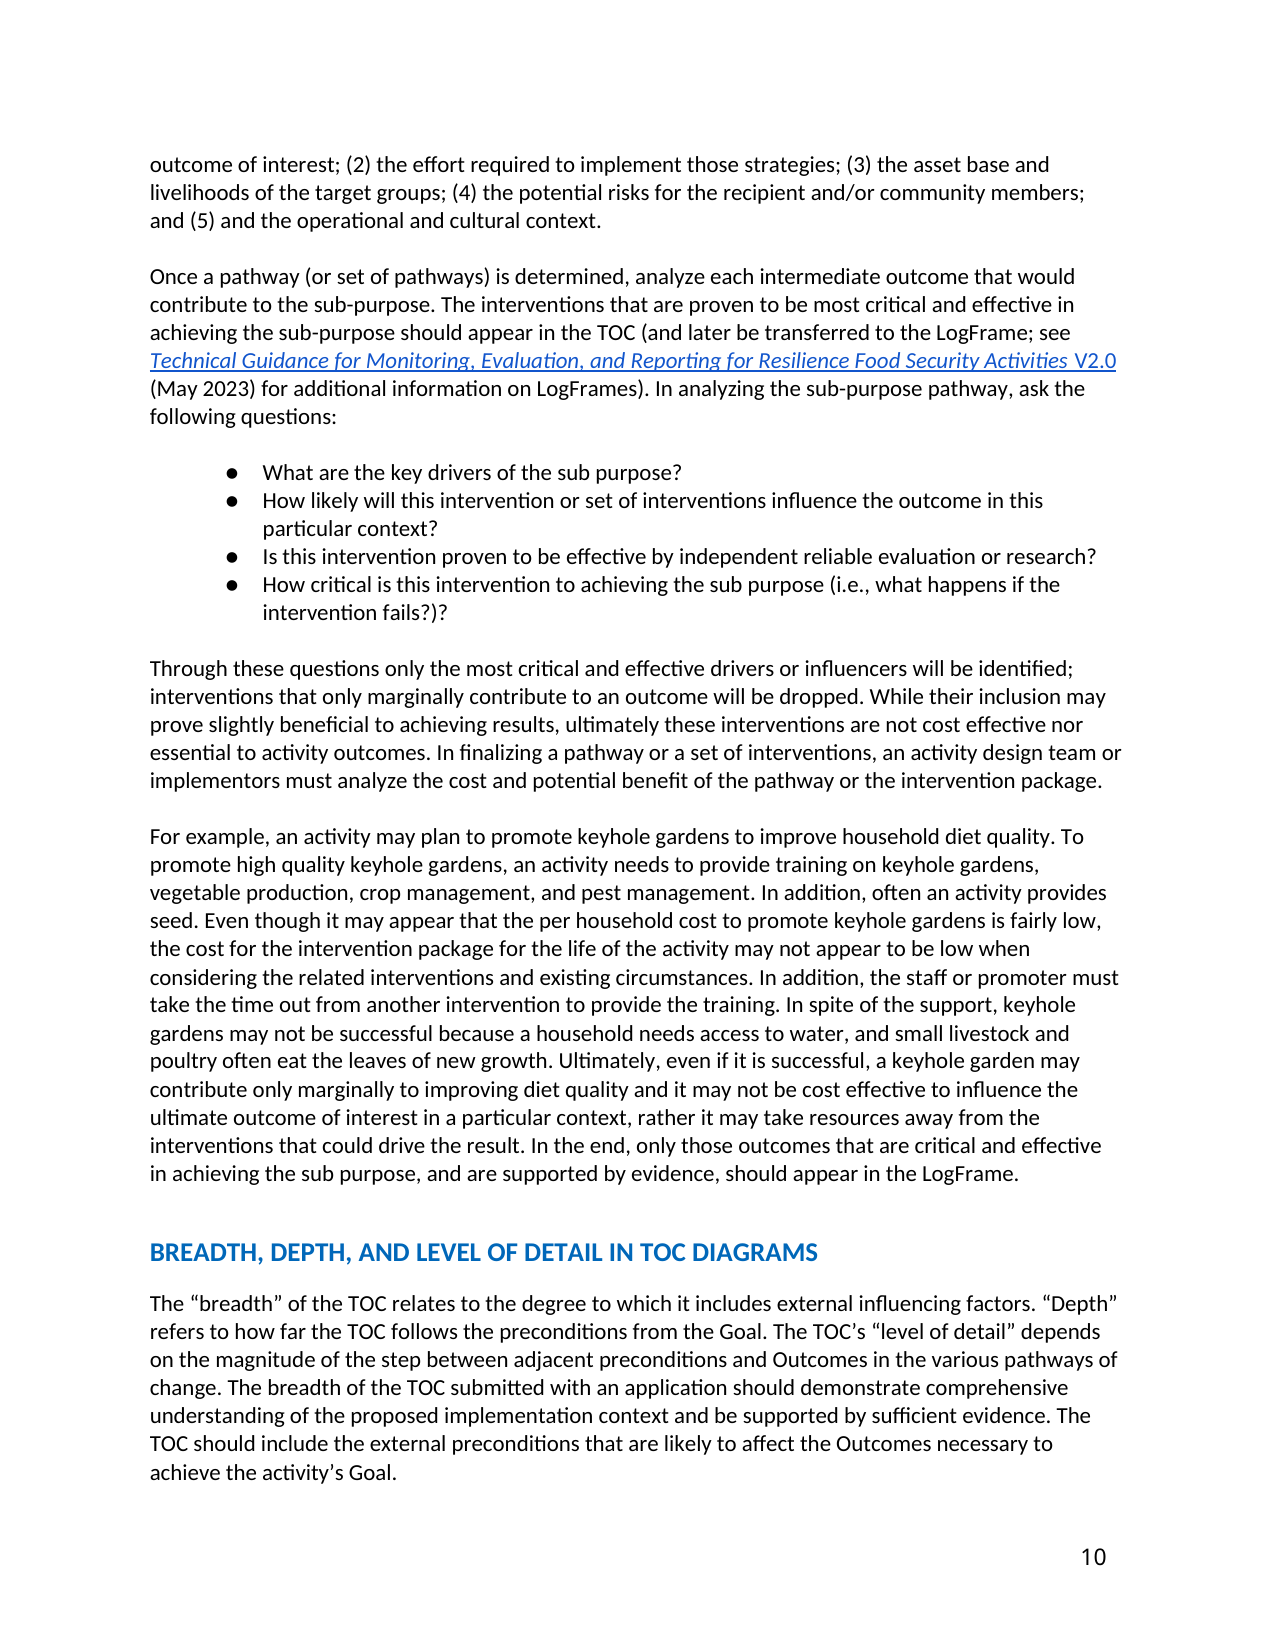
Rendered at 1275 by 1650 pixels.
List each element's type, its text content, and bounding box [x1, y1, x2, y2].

list Is this intervention proven to be effective by independent reliable evaluation or research? [225, 542, 1125, 570]
list How critical is this intervention to achieving the sub purpose (i.e., what happens if the intervention fails?)? [225, 570, 1125, 626]
text For example, an activity may plan to promote keyhole gardens to improve household diet quality. To promote high quality keyhole gardens, an activity needs to provide training on keyhole gardens, vegetable production, crop management, and pest management. In addition, often an activity provides seed. Even though it may appear that the per household cost to promote keyhole gardens is fairly low, the cost for the intervention package for the life of the activity may not appear to be low when considering the related interventions and existing circumstances. In addition, the staff or promoter must take the time out from another intervention to provide the training. In spite of the support, keyhole gardens may not be successful because a household needs access to water, and small livestock and poultry often eat the leaves of new growth. Ultimately, even if it is successful, a keyhole garden may contribute only marginally to improving diet quality and it may not be cost effective to influence the ultimate outcome of interest in a particular context, rather it may take resources away from the interventions that could drive the result. In the end, only those outcomes that are critical and effective in achieving the sub purpose, and are supported by evidence, should appear in the LogFrame. [149, 822, 1125, 1187]
list What are the key drivers of the sub purpose? [225, 458, 1125, 486]
text Through these questions only the most critical and effective drivers or influencers will be identified; interventions that only marginally contribute to an outcome will be dropped. While their inclusion may prove slightly beneficial to achieving results, ultimately these interventions are not cost effective nor essential to activity outcomes. In finalizing a pathway or a set of interventions, an activity design team or implementors must analyze the cost and potential benefit of the pathway or the intervention package. [149, 654, 1125, 794]
text The “breadth” of the TOC relates to the degree to which it includes external influencing factors. “Depth” refers to how far the TOC follows the preconditions from the Goal. The TOC’s “level of detail” depends on the magnitude of the step between adjacent preconditions and Outcomes in the various pathways of change. The breadth of the TOC submitted with an application should demonstrate comprehensive understanding of the proposed implementation context and be supported by sufficient evidence. The TOC should include the external preconditions that are likely to affect the Outcomes necessary to achieve the activity’s Goal. [149, 1289, 1125, 1486]
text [149, 150, 1125, 234]
text Once a pathway (or set of pathways) is determined, analyze each intermediate outcome that would contribute to the sub-purpose. The interventions that are proven to be most critical and effective in achieving the sub-purpose should appear in the TOC (and later be transferred to the LogFrame; see Technical Guidance for Monitoring, Evaluation, and Reporting for Resilience Food Security Activities V2.0 (May 2023) for additional information on LogFrames). In analyzing the sub-purpose pathway, ask the following questions: [149, 262, 1125, 430]
list How likely will this intervention or set of interventions influence the outcome in this particular context? [225, 486, 1125, 542]
subtitle BREADTH, DEPTH, AND LEVEL OF DETAIL IN TOC DIAGRAMS [149, 1236, 1125, 1269]
